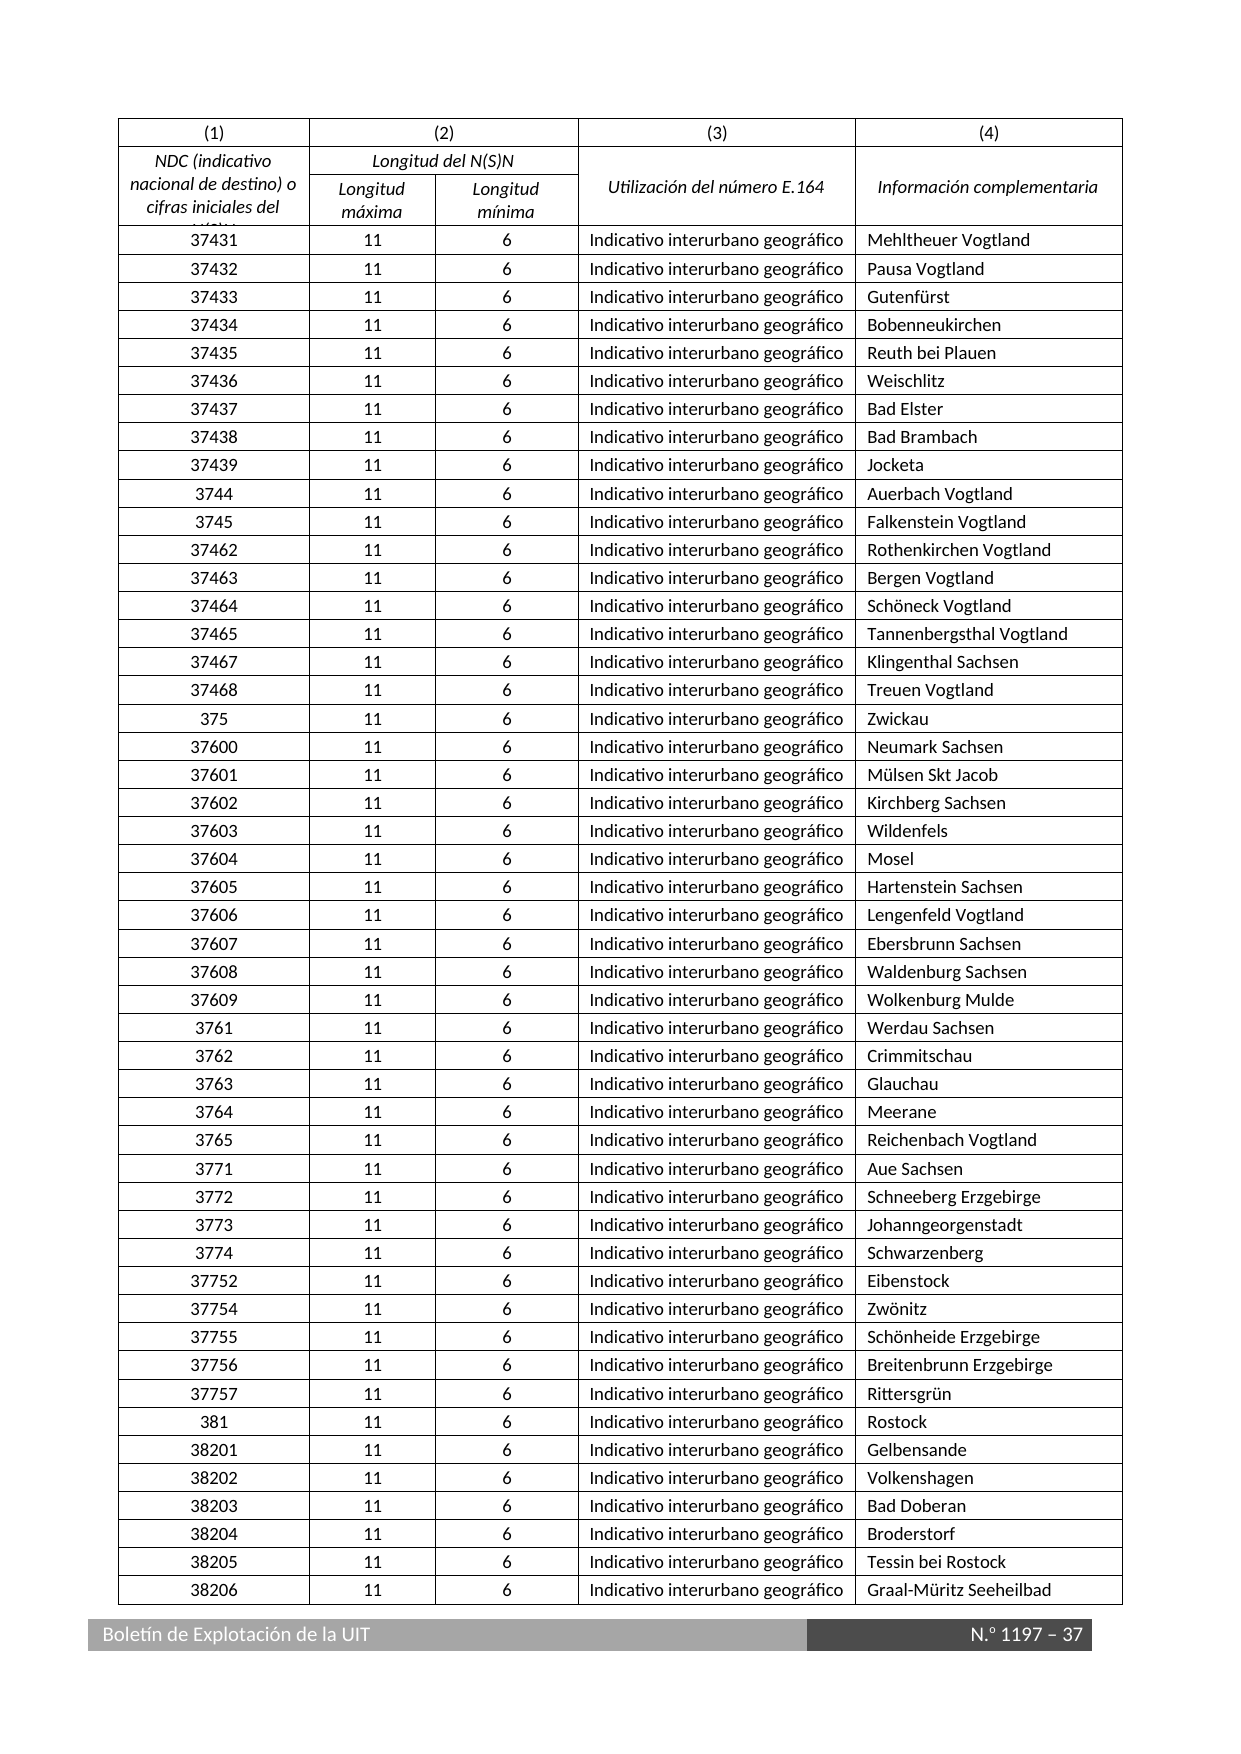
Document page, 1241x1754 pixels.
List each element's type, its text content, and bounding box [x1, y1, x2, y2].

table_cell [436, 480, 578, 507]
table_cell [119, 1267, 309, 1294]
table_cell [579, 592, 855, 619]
table_cell Longitud del N(S)N [310, 147, 578, 174]
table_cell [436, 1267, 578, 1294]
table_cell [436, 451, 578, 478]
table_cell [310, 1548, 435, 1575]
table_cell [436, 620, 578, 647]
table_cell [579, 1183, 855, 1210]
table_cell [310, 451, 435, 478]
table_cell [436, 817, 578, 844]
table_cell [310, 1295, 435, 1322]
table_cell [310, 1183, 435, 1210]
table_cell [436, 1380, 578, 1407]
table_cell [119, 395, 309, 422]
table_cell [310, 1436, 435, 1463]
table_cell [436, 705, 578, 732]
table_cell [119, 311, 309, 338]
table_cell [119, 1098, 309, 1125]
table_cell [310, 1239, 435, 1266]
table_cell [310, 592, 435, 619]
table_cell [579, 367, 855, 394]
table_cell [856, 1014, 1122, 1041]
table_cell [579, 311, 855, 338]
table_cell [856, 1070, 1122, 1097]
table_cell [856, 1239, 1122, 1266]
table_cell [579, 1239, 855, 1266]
table_cell Longitud mínima [436, 175, 578, 225]
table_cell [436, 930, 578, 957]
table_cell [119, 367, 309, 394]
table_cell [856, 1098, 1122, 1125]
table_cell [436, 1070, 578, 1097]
table_cell Utilización del número E.164 [579, 147, 855, 225]
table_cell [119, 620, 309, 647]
table_header (1) [119, 119, 309, 146]
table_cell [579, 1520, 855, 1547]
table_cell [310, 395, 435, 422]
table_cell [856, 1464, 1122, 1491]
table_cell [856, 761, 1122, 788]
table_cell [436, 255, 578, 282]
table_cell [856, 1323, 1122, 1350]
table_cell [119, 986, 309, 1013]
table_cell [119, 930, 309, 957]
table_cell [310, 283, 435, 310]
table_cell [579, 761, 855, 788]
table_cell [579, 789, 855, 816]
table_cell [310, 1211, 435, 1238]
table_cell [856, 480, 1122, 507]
table_header (4) [856, 119, 1122, 146]
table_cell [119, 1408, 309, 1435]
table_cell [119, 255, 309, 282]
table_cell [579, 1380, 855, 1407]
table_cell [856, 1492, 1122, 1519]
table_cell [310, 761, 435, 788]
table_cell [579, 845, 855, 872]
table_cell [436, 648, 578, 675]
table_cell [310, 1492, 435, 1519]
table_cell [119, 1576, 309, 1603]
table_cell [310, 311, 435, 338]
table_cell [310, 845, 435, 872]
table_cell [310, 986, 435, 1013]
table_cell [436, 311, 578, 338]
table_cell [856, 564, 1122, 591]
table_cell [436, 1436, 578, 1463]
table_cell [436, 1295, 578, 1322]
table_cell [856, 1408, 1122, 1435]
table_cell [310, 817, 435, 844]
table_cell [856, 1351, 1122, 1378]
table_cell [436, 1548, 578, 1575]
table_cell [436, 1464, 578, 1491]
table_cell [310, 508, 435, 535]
table_cell Información complementaria [856, 147, 1122, 225]
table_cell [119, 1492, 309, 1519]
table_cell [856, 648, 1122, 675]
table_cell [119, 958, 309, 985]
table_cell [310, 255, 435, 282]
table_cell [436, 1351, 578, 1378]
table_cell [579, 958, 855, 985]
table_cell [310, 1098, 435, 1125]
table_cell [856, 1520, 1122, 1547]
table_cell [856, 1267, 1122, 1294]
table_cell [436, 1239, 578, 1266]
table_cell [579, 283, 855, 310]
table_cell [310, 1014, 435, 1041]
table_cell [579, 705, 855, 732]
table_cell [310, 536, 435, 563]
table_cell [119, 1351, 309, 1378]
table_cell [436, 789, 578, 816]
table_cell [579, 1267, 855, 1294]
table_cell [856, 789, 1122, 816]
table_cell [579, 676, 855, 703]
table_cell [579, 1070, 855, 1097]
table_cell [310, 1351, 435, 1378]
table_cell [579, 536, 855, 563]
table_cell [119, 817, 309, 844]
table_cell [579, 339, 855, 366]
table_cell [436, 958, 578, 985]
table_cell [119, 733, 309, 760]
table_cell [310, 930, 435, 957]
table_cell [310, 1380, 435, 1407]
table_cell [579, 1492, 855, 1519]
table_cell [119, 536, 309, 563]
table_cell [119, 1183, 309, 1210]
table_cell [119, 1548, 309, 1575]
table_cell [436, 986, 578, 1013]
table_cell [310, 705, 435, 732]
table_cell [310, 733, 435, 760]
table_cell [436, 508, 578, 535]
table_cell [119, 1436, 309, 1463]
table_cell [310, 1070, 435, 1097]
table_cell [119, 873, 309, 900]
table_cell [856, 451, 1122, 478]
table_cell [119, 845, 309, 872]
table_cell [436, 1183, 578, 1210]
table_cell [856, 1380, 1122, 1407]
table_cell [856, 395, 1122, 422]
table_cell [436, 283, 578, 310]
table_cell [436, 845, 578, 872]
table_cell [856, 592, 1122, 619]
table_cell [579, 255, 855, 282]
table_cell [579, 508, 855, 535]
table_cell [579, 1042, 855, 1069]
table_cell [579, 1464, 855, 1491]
table_header (3) [579, 119, 855, 146]
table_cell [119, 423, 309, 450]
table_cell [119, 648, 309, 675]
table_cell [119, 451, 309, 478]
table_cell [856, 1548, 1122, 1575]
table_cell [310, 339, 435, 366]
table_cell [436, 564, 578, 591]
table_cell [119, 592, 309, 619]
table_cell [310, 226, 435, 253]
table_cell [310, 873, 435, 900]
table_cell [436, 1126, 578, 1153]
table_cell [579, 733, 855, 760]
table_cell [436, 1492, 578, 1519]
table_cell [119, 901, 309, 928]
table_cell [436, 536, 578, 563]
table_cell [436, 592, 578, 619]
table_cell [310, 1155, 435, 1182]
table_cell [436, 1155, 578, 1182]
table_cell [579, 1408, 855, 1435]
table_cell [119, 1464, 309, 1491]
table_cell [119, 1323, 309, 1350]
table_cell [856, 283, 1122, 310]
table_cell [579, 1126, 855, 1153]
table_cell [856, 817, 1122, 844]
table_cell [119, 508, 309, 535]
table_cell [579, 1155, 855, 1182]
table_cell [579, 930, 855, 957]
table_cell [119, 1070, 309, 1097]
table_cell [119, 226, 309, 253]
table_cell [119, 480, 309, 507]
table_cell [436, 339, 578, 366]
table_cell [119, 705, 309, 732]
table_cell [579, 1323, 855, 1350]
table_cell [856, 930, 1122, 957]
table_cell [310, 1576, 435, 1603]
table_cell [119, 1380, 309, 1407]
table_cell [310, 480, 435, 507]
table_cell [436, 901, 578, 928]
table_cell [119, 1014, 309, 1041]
table_cell NDC (indicativo nacional de destino) o cifras iniciales del N(S)N (número nacional (significativo)) [119, 147, 309, 225]
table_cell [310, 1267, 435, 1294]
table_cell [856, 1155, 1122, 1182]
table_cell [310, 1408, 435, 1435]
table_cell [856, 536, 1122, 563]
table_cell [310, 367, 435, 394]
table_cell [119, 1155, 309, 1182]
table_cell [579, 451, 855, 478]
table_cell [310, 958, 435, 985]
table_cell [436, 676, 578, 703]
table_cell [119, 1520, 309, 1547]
table_cell Longitud máxima [310, 175, 435, 225]
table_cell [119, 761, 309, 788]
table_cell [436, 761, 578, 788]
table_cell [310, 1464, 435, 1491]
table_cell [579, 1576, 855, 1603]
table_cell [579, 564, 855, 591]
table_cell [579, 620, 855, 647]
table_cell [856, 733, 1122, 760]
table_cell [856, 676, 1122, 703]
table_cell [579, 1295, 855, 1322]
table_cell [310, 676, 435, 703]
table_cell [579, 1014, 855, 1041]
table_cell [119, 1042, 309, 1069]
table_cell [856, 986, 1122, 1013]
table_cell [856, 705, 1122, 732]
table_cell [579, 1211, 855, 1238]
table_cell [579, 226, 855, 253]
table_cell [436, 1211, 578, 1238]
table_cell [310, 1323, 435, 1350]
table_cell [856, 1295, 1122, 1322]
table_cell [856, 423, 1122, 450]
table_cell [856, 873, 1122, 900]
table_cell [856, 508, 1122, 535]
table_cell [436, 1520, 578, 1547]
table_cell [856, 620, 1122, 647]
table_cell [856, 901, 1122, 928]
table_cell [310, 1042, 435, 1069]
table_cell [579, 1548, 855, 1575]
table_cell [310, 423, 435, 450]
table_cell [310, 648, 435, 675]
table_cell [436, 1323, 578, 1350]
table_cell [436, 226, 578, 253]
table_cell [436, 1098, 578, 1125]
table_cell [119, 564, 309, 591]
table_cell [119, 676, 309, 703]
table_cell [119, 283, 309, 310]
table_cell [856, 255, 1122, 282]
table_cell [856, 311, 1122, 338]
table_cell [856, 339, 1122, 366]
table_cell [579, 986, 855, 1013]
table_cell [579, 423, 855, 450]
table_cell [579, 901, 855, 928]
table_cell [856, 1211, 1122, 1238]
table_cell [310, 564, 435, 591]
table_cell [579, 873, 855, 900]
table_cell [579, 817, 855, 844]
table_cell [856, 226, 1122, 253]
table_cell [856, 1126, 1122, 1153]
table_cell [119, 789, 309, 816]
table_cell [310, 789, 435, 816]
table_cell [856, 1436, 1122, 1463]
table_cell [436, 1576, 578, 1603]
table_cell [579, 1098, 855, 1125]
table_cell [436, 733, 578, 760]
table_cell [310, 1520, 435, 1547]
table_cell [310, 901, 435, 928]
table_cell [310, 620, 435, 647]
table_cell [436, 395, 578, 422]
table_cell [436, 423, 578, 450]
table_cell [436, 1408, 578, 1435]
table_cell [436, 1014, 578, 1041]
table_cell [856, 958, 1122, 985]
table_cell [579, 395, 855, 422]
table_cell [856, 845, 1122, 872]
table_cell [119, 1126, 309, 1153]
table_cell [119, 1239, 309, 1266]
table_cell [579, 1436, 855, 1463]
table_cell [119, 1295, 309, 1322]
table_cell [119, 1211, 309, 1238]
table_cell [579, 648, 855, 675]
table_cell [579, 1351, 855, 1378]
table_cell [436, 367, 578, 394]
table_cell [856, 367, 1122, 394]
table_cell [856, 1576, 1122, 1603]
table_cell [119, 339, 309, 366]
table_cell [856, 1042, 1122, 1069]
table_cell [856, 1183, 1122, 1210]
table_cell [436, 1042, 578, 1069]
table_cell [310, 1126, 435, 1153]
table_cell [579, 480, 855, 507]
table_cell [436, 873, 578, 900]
table_header (2) [310, 119, 578, 146]
